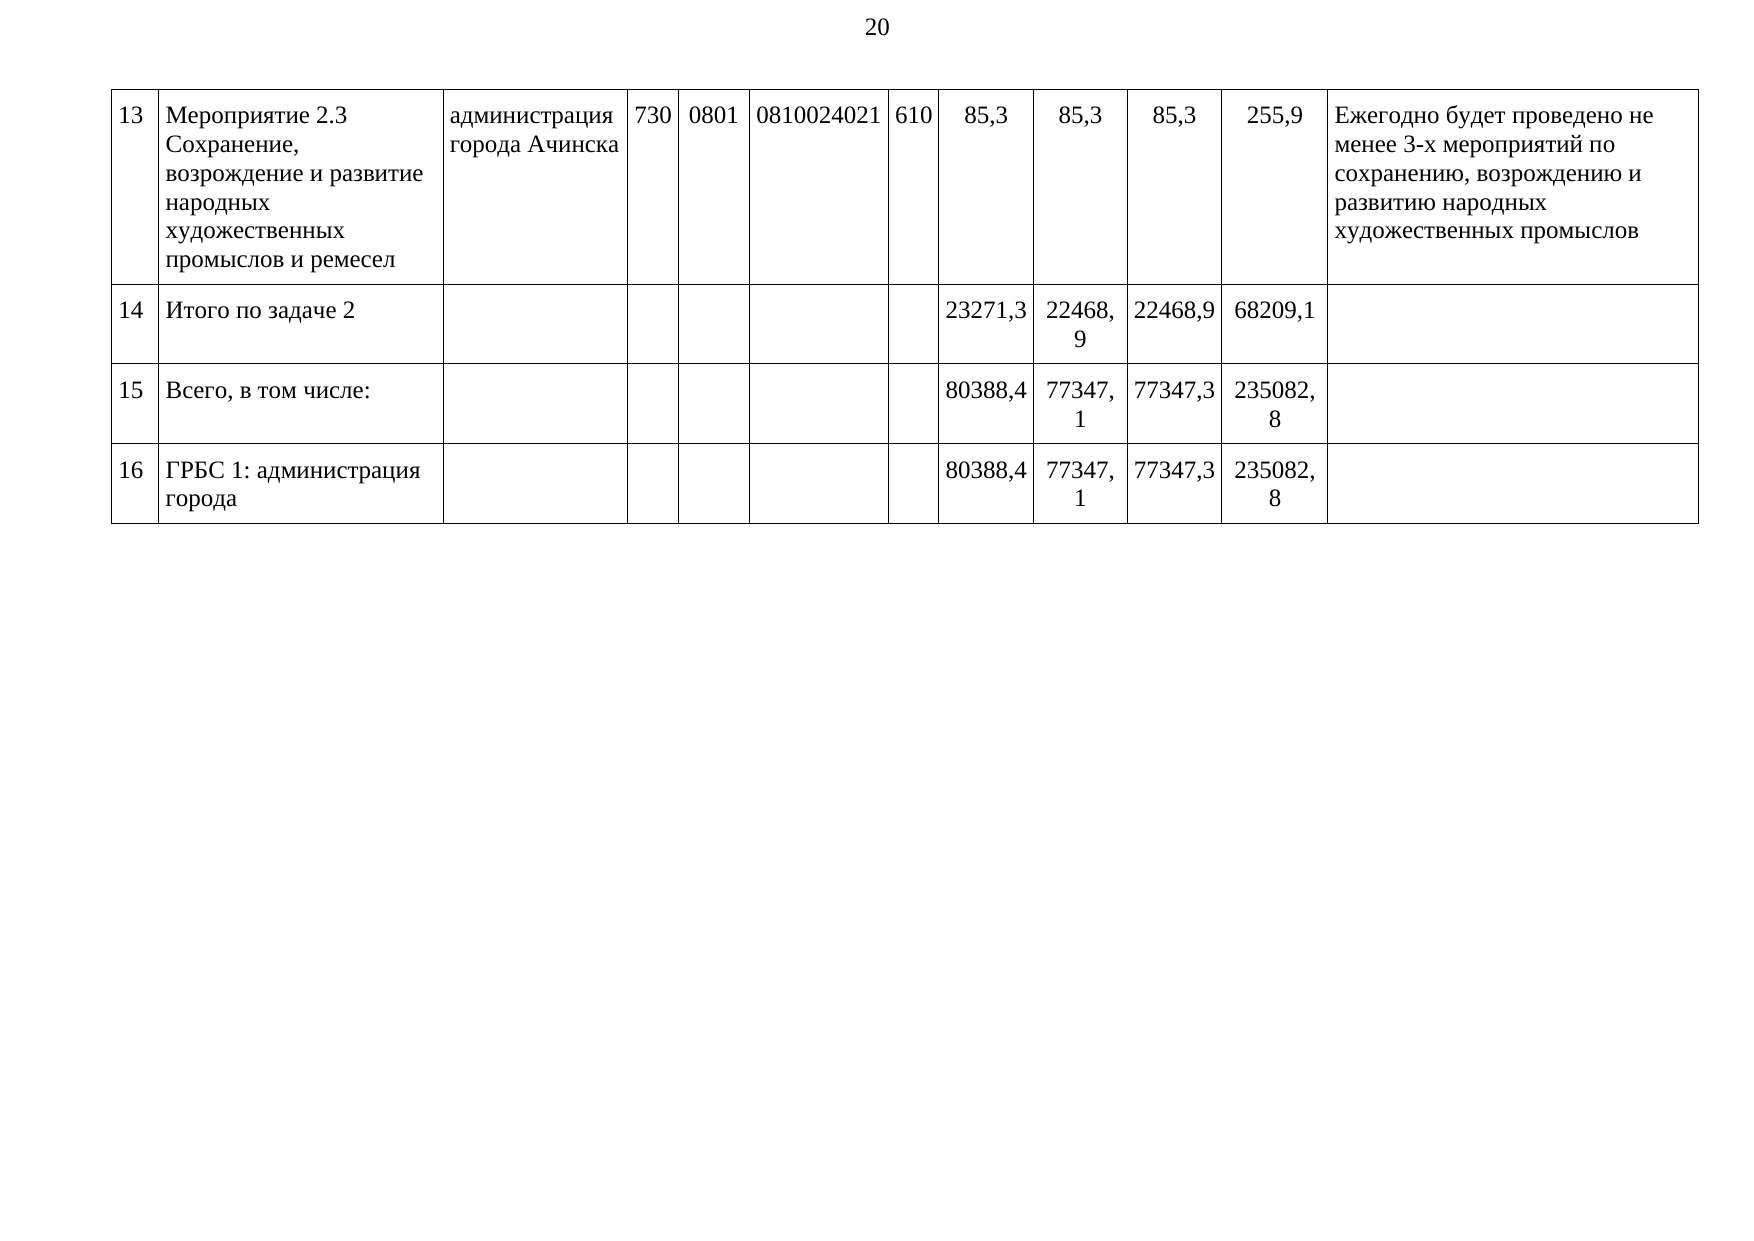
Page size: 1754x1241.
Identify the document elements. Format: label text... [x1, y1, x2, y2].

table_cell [444, 90, 627, 283]
table_cell 80388,4 [939, 444, 1033, 523]
table_cell 13 [112, 90, 158, 283]
table_cell [1328, 444, 1698, 523]
table_cell 235082,8 [1222, 444, 1327, 523]
table_cell Итого по задаче 2 [159, 285, 443, 363]
table_cell [889, 364, 938, 443]
table_cell [1328, 285, 1698, 363]
table_cell 77347,1 [1034, 364, 1127, 443]
table_cell [679, 364, 749, 443]
table_cell 15 [112, 364, 158, 443]
table_cell 14 [112, 285, 158, 363]
table_cell [750, 285, 888, 363]
table_cell [889, 444, 938, 523]
table_cell [679, 285, 749, 363]
table_cell [628, 444, 678, 523]
table_cell [750, 444, 888, 523]
table_cell 16 [112, 444, 158, 523]
table_cell 77347,1 [1034, 444, 1127, 523]
table_cell [679, 444, 749, 523]
table_cell [889, 285, 938, 363]
table_cell Всего, в том числе: [159, 364, 443, 443]
table_cell [444, 285, 627, 363]
table_cell 0801 [679, 90, 749, 283]
table_cell 85,3 [1034, 90, 1127, 283]
table_cell Мероприятие 2.3 Сохранение, возрождение и развитие народных художественных промыслов и ремесел [159, 90, 443, 283]
table_cell 85,3 [1128, 90, 1221, 283]
table_cell [628, 285, 678, 363]
table_cell 22468,9 [1128, 285, 1221, 363]
table_cell [1328, 364, 1698, 443]
table_cell 77347,3 [1128, 364, 1221, 443]
table_cell 730 [628, 90, 678, 283]
table_cell 80388,4 [939, 364, 1033, 443]
table_cell 22468,9 [1034, 285, 1127, 363]
table_cell 610 [889, 90, 938, 283]
table_cell Ежегодно будет проведено не менее 3-х мероприятий по сохранению, возрождению и развитию народных художественных промыслов [1328, 90, 1698, 283]
table_cell 23271,3 [939, 285, 1033, 363]
table_cell [628, 364, 678, 443]
table_cell 85,3 [939, 90, 1033, 283]
table_cell 235082,8 [1222, 364, 1327, 443]
table_cell 68209,1 [1222, 285, 1327, 363]
table_cell 0810024021 [750, 90, 888, 283]
table_cell [444, 444, 627, 523]
table_cell [444, 364, 627, 443]
table_cell [750, 364, 888, 443]
table_cell ГРБС 1: администрация города [159, 444, 443, 523]
table_cell 77347,3 [1128, 444, 1221, 523]
table_cell 255,9 [1222, 90, 1327, 283]
